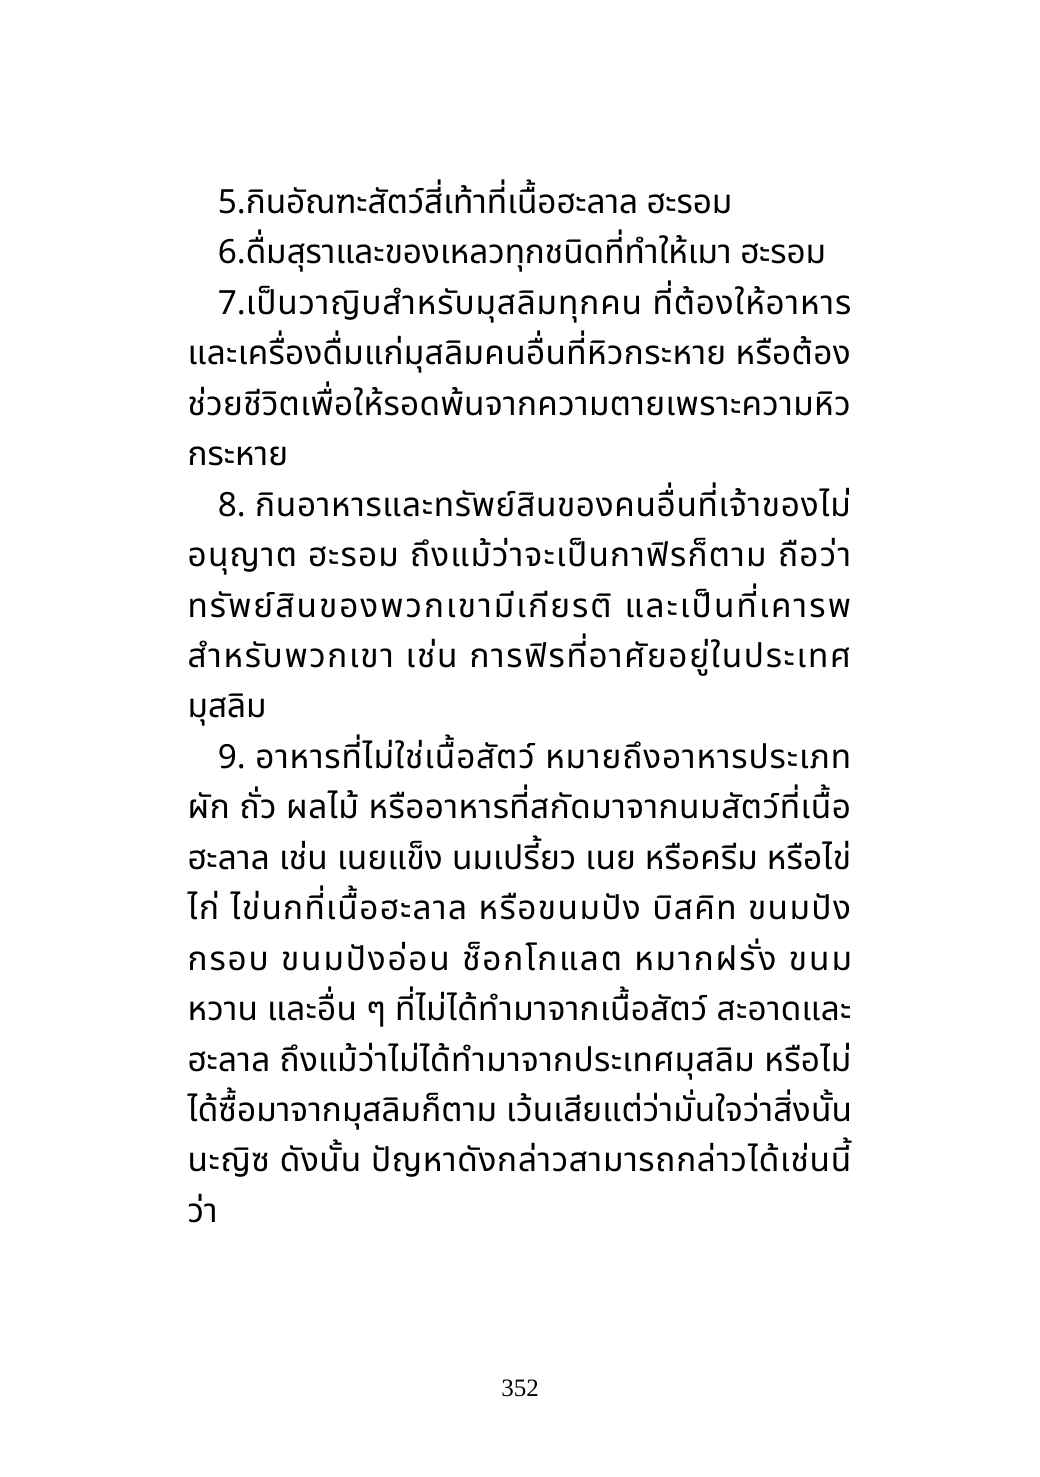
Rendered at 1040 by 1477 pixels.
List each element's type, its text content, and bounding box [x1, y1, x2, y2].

text 6.ดื่มสุราและของเหลวทุกชนิดที่ทำให้เมา ฮะรอม [187, 228, 852, 279]
text 7.เป็นวาญิบสำหรับมุสลิมทุกคน ที่ต้องให้อาหารและเครื่องดื่มแก่มุสลิมคนอื่นที่หิวกระหาย หรือต้องช่วยชีวิตเพื่อให้รอดพ้นจากความตายเพราะความหิวกระหาย [187, 279, 852, 481]
text 8. กินอาหารและทรัพย์สินของคนอื่นที่เจ้าของไม่อนุญาต ฮะรอม ถึงแม้ว่าจะเป็นกาฟิรก็ตาม ถือว่าทรัพย์สินของพวกเขามีเกียรติ และเป็นที่เคารพสำหรับพวกเขา เช่น การฟิรที่อาศัยอยู่ในประเทศมุสลิม [187, 481, 852, 733]
text 5.กินอัณฑะสัตว์สี่เท้าที่เนื้อฮะลาล ฮะรอม [187, 177, 852, 228]
text 9. อาหารที่ไม่ใช่เนื้อสัตว์ หมายถึงอาหารประเภทผัก ถั่ว ผลไม้ หรืออาหารที่สกัดมาจากนมสัตว์ที่เนื้อฮะลาล เช่น เนยแข็ง นมเปรี้ยว เนย หรือครีม หรือไข่ไก่ ไข่นกที่เนื้อฮะลาล หรือขนมปัง บิสคิท ขนมปังกรอบ ขนมปังอ่อน ช็อกโกแลต หมากฝรั่ง ขนมหวาน และอื่น ๆ ที่ไม่ได้ทำมาจากเนื้อสัตว์ สะอาดและฮะลาล ถึงแม้ว่าไม่ได้ทำมาจากประเทศมุสลิม หรือไม่ได้ซื้อมาจากมุสลิมก็ตาม เว้นเสียแต่ว่ามั่นใจว่าสิ่งนั้นนะญิซ ดังนั้น ปัญหาดังกล่าวสามารถกล่าวได้เช่นนี้ว่า [187, 733, 852, 1237]
